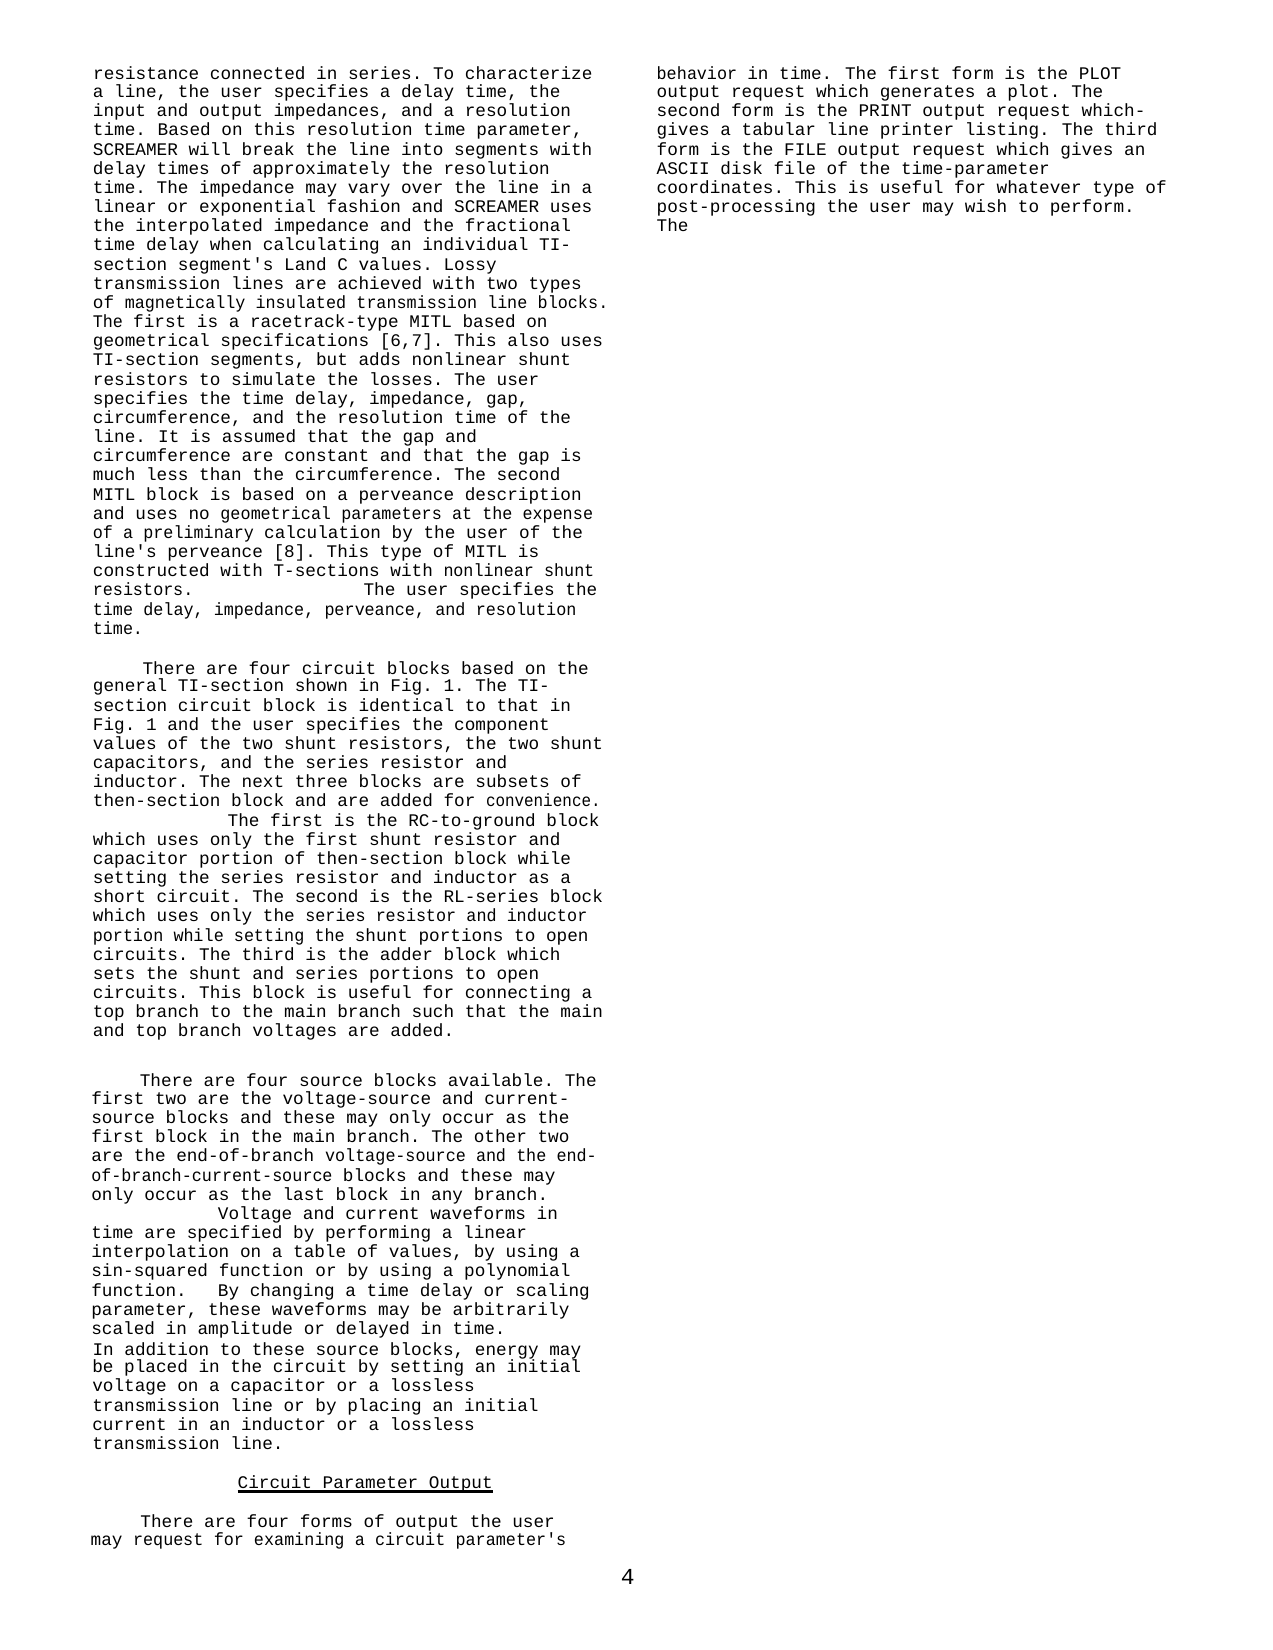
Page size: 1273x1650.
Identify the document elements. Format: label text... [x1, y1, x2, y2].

text There are four circuit blocks based on the general TI-section shown in Fig. 1. The TI-section circuit block is identical to that in Fig. 1 and the user specifies the component values of the two shunt resistors, the two shunt capacitors, and the series resistor and inductor. The next three blocks are subsets of then-section block and are added for convenience. The first is the RC-to-ground block which uses only the first shunt resistor and capacitor portion of then-section block while setting the series resistor and inductor as a short circuit. The second is the RL-series block which uses only the series resistor and inductor portion while setting the shunt portions to open circuits. The third is the adder block which sets the shunt and series portions to open circuits. This block is useful for connecting a top branch to the main branch such that the main and top branch voltages are added. [93, 659, 607, 1042]
text There are four forms of output the user may request for examining a circuit parameter's behavior in time. The first form is the PLOT output request which generates a plot. The second form is the PRINT output request which-gives a tabular line printer listing. The third form is the FILE output request which gives an ASCII disk file of the time-parameter coordinates. This is useful for whatever type of post-processing the user may wish to perform. The [656, 64, 1170, 237]
text Circuit Parameter Output [237, 1474, 621, 1494]
text In addition to these source blocks, energy may be placed in the circuit by setting an initial voltage on a capacitor or a lossless transmission line or by placing an initial current in an inductor or a lossless transmission line. [92, 1340, 607, 1454]
text resistance connected in series. To characterize a line, the user specifies a delay time, the input and output impedances, and a resolution time. Based on this resolution time parameter, SCREAMER will break the line into segments with delay times of approximately the resolution time. The impedance may vary over the line in a linear or exponential fashion and SCREAMER uses the interpolated impedance and the fractional time delay when calculating an individual TI-section segment's Land C values. Lossy transmission lines are achieved with two types of magnetically insulated transmission line blocks. The first is a racetrack-type MITL based on geometrical specifications [6,7]. This also uses TI-section segments, but adds nonlinear shunt resistors to simulate the losses. The user specifies the time delay, impedance, gap, circumference, and the resolution time of the line. It is assumed that the gap and circumference are constant and that the gap is much less than the circumference. The second MITL block is based on a perveance description and uses no geometrical parameters at the expense of a preliminary calculation by the user of the line's perveance [8]. This type of MITL is constructed with T-sections with nonlinear shunt resistors. The user specifies the time delay, impedance, perveance, and resolution time. [93, 64, 609, 639]
text There are four source blocks available. The first two are the voltage-source and current-source blocks and these may only occur as the first block in the main branch. The other two are the end-of-branch­ voltage-source and the end-of-branch-current-source blocks and these may only occur as the last block in any branch. Voltage and current waveforms in time are specified by performing a linear interpolation on a table of values, by using a sin-squared function or by using a polynomial function. By changing a time delay or scaling parameter, these waveforms may be arbitrarily scaled in amplitude or delayed in time. [91, 1071, 607, 1340]
